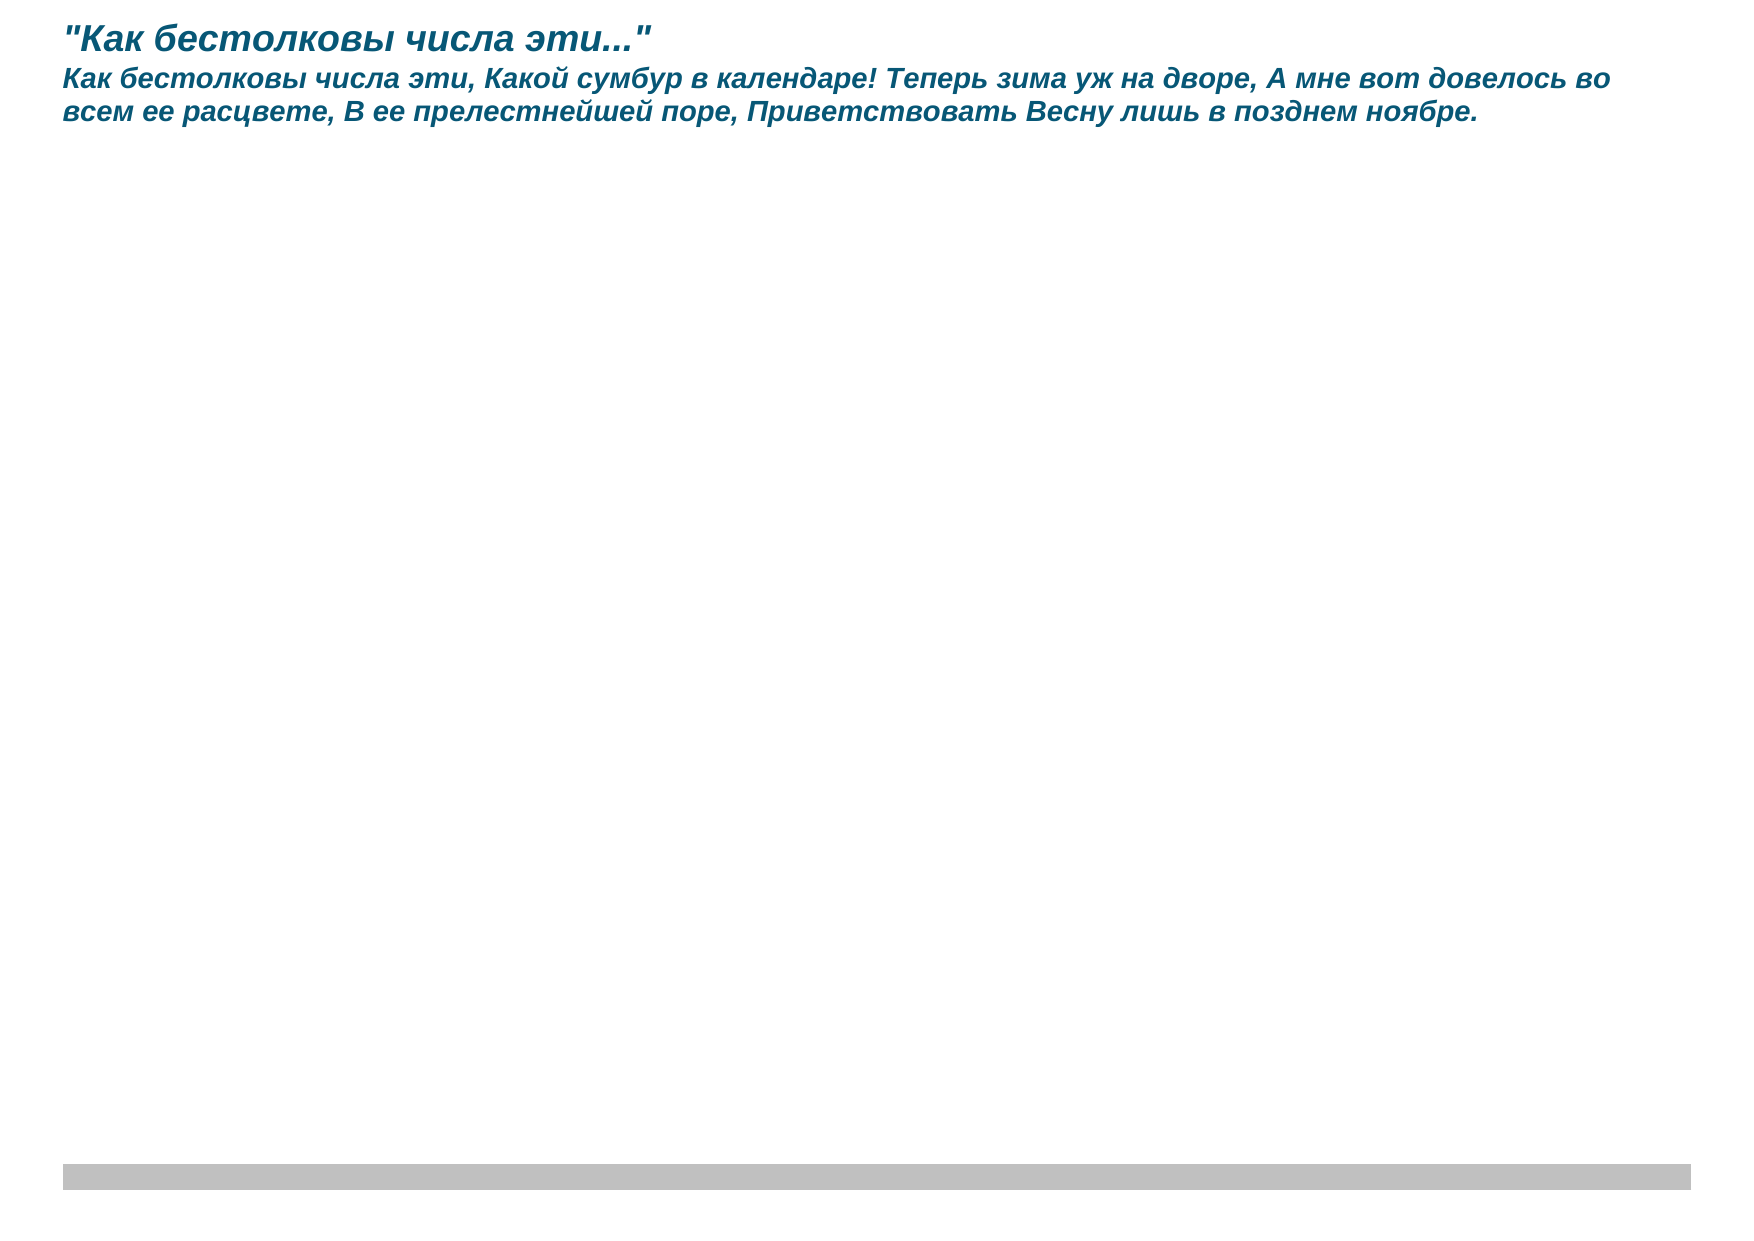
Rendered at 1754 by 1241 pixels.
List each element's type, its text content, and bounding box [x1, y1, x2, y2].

subtitle "Как бестолковы числа эти..." [62, 17, 1691, 60]
text Как бестолковы числа эти, [62, 61, 1691, 128]
